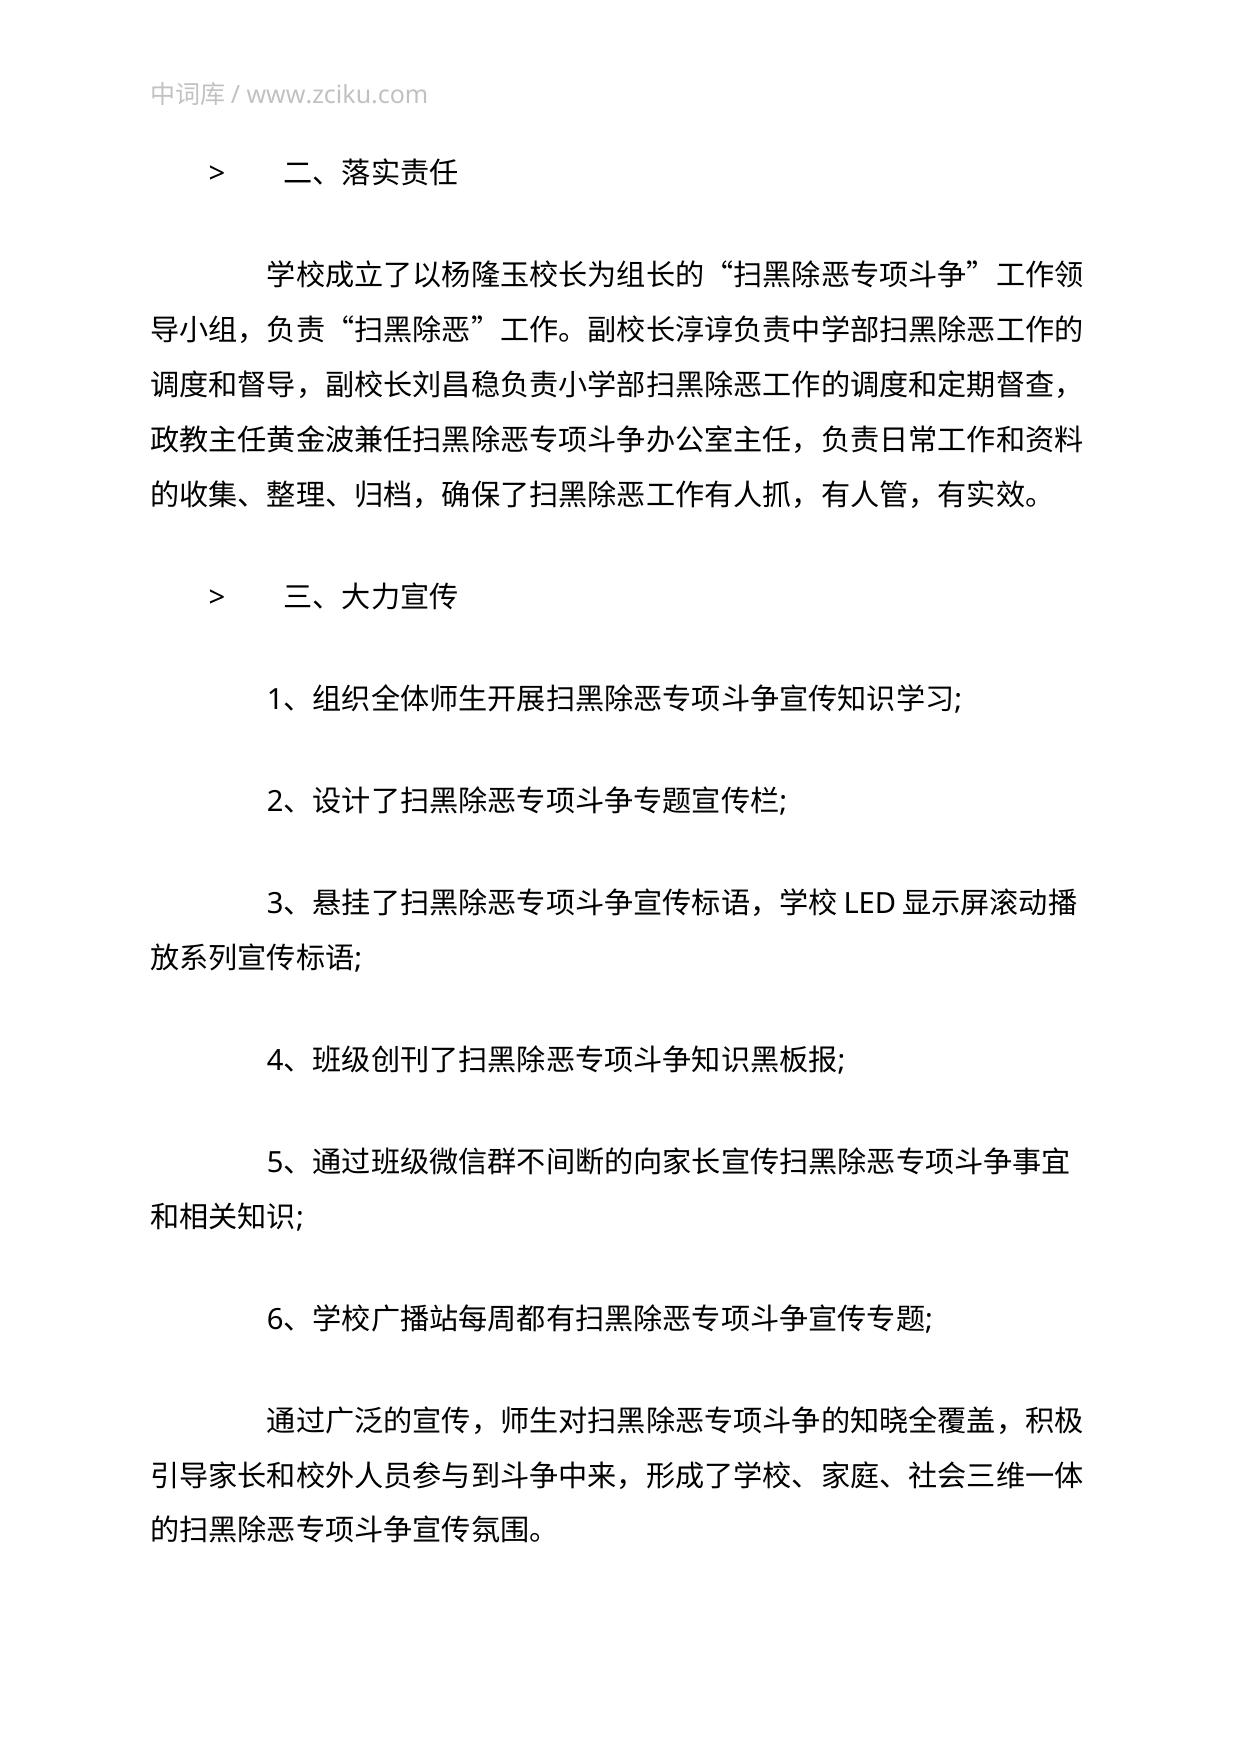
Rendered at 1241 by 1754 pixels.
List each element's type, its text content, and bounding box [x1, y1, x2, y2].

text 6、学校广播站每周都有扫黑除恶专项斗争宣传专题; [150, 1295, 1090, 1338]
text > 三、大力宣传 [150, 573, 1090, 616]
text 通过广泛的宣传，师生对扫黑除恶专项斗争的知晓全覆盖，积极引导家长和校外人员参与到斗争中来，形成了学校、家庭、社会三维一体的扫黑除恶专项斗争宣传氛围。 [150, 1397, 1090, 1549]
text 2、设计了扫黑除恶专项斗争专题宣传栏; [150, 777, 1090, 820]
text 4、班级创刊了扫黑除恶专项斗争知识黑板报; [150, 1036, 1090, 1079]
text 5、通过班级微信群不间断的向家长宣传扫黑除恶专项斗争事宜和相关知识; [150, 1138, 1090, 1236]
text 学校成立了以杨隆玉校长为组长的“扫黑除恶专项斗争”工作领导小组，负责“扫黑除恶”工作。副校长淳谆负责中学部扫黑除恶工作的调度和督导，副校长刘昌稳负责小学部扫黑除恶工作的调度和定期督查，政教主任黄金波兼任扫黑除恶专项斗争办公室主任，负责日常工作和资料的收集、整理、归档，确保了扫黑除恶工作有人抓，有人管，有实效。 [150, 252, 1090, 514]
text > 二、落实责任 [150, 150, 1090, 192]
text 1、组织全体师生开展扫黑除恶专项斗争宣传知识学习; [150, 675, 1090, 718]
text 3、悬挂了扫黑除恶专项斗争宣传标语，学校LED显示屏滚动播放系列宣传标语; [150, 879, 1090, 977]
